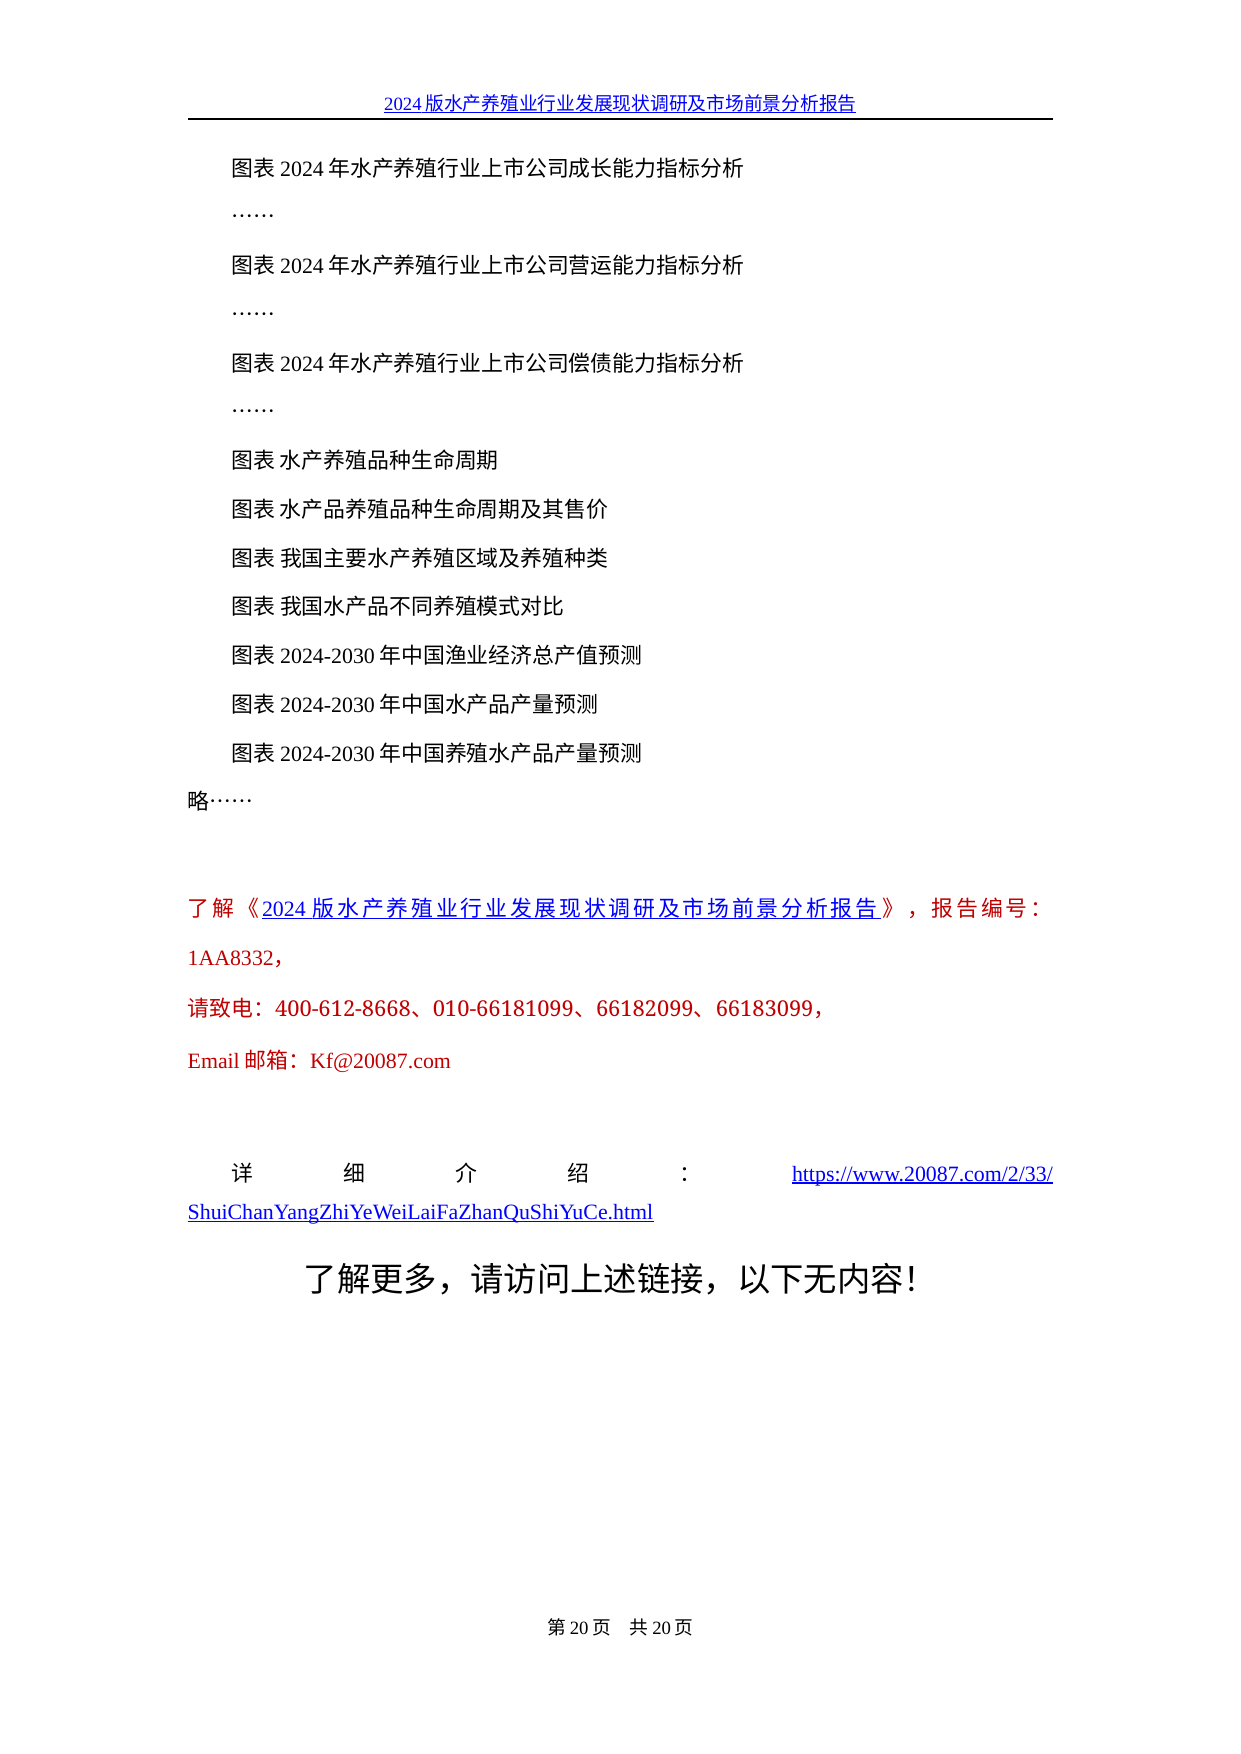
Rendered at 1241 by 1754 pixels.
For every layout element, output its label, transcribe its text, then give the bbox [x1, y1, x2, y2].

text 详细介绍：https://www.20087.com/2/33/ShuiChanYangZhiYeWeiLaiFaZhanQuShiYuCe.html [187, 1155, 1053, 1228]
text 了解《2024版水产养殖业行业发展现状调研及市场前景分析报告》，报告编号：1AA8332， [187, 890, 1053, 972]
text Email邮箱：Kf@20087.com [187, 1042, 1053, 1075]
title 了解更多，请访问上述链接，以下无内容！ [187, 1244, 1053, 1309]
text 请致电：400-612-8668、010-66181099、66182099、66183099， [187, 991, 1053, 1023]
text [187, 150, 1053, 816]
